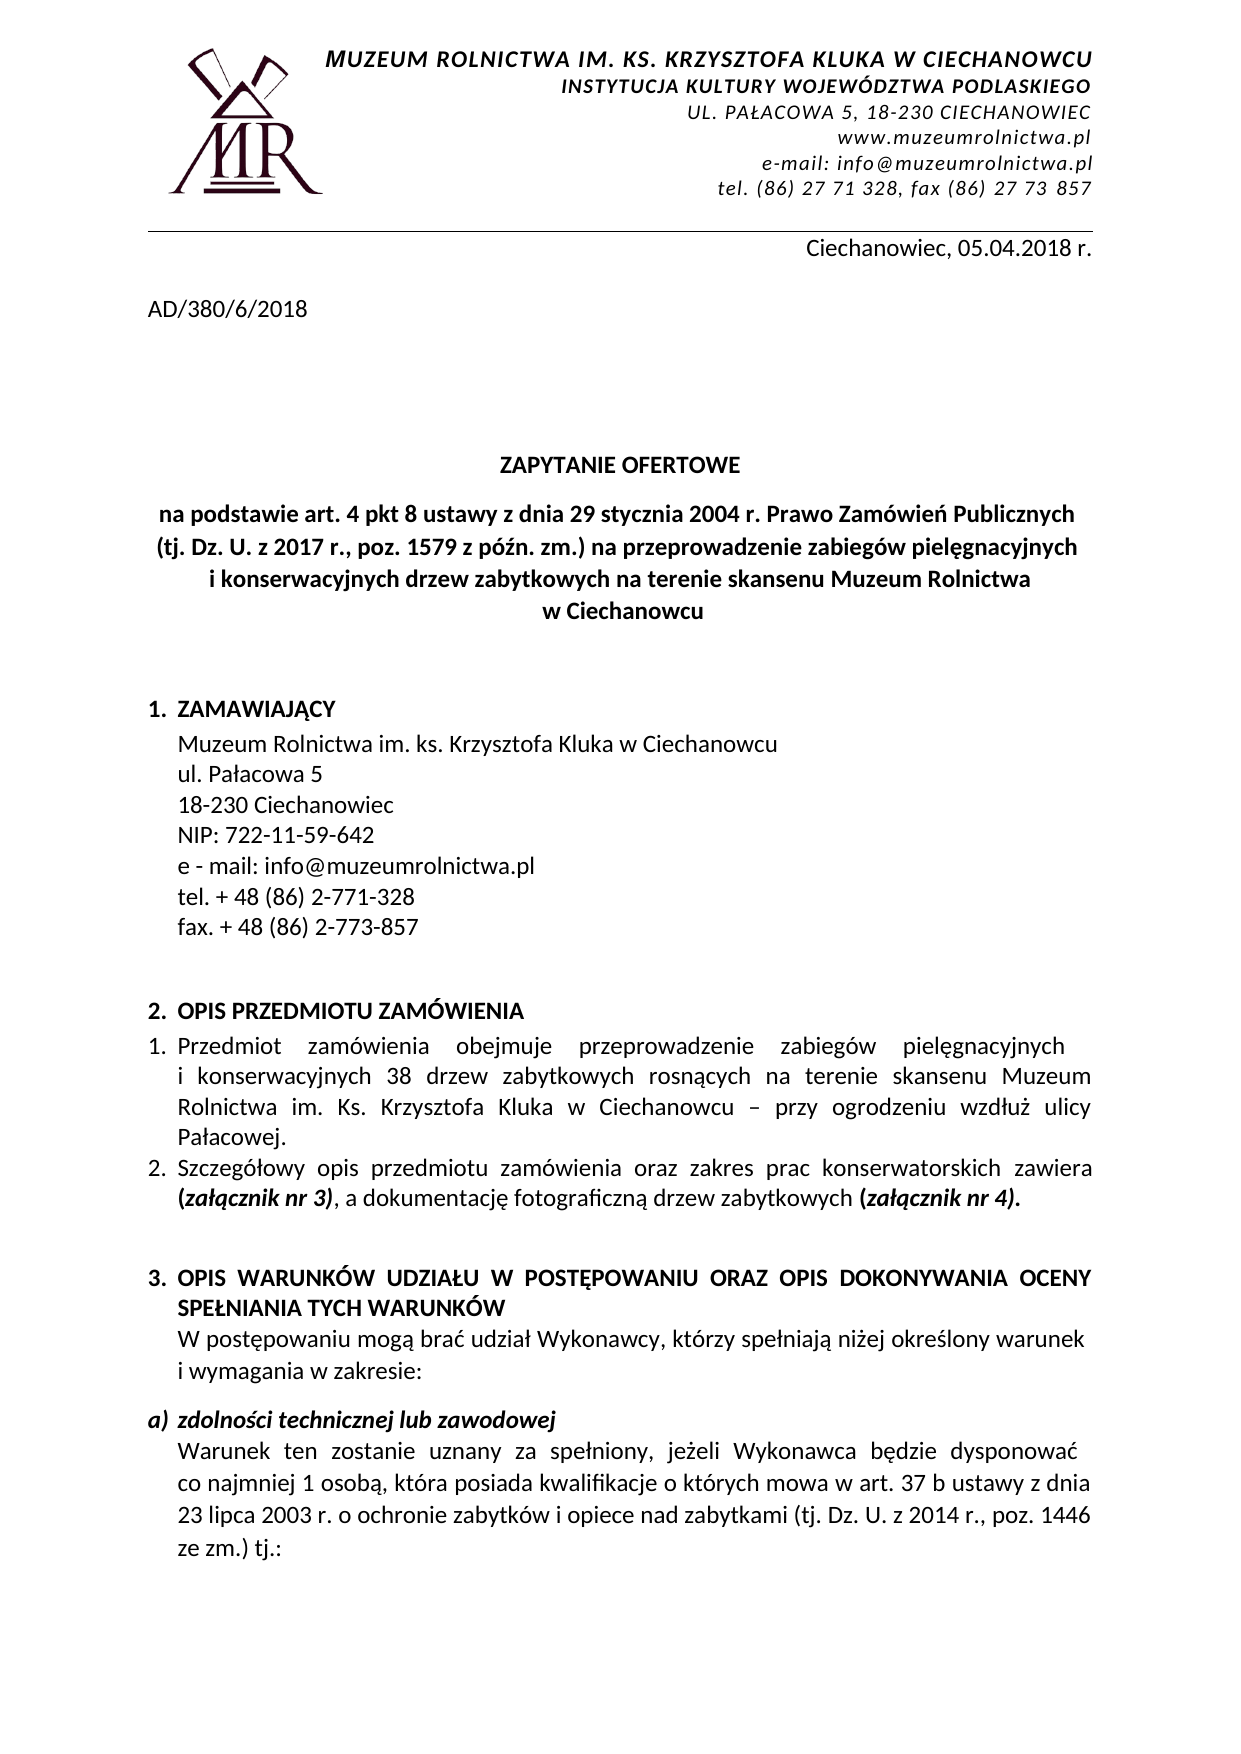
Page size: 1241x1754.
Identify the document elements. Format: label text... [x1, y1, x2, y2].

text Muzeum Rolnictwa im. ks. Krzysztofa Kluka w Ciechanowcu [177, 728, 1093, 759]
text Ciechanowiec, 05.04.2018 r. [148, 232, 1093, 262]
list OPIS PRZEDMIOTU ZAMÓWIENIA [148, 995, 1093, 1025]
text Warunek ten zostanie uznany za spełniony, jeżeli Wykonawca będzie dysponować co najmniej 1 osobą, która posiada kwalifikacje o których mowa w art. 37 b ustawy z dnia 23 lipca 2003 r. o ochronie zabytków i opiece nad zabytkami (tj. Dz. U. z 2014 r., poz. 1446 ze zm.) tj.: [177, 1435, 1093, 1562]
text tel. (86) 27 71 328, fax (86) 27 73 857 [148, 175, 1093, 231]
text MUZEUM ROLNICTWA IM. KS. KRZYSZTOFA KLUKA W CIECHANOWCU [148, 44, 1093, 74]
list ZAMAWIAJĄCY [148, 693, 1093, 724]
text ul. Pałacowa 5 [148, 759, 1093, 789]
text fax. + 48 (86) 2-773-857 [177, 911, 1093, 942]
text W postępowaniu mogą brać udział Wykonawcy, którzy spełniają niżej określony warunek i wymagania w zakresie: [177, 1323, 1093, 1386]
text UL. PAŁACOWA 5, 18-230 CIECHANOWIEC www.muzeumrolnictwa.pl e-mail: info@muzeumrolnictwa.pl [148, 99, 1093, 175]
text e - mail: info@muzeumrolnictwa.pl [177, 850, 1093, 881]
text AD/380/6/2018 [148, 293, 1093, 323]
text ZAPYTANIE OFERTOWE [148, 449, 1093, 480]
list OPIS WARUNKÓW UDZIAŁU W POSTĘPOWANIU ORAZ OPIS DOKONYWANIA OCENY SPEŁNIANIA TYCH WARUNKÓW [148, 1262, 1093, 1323]
text tel. + 48 (86) 2-771-328 [177, 881, 1093, 911]
text INSTYTUCJA KULTURY WOJEWÓDZTWA PODLASKIEGO [148, 74, 1093, 99]
text NIP: 722-11-59-642 [177, 820, 1093, 850]
list Szczegółowy opis przedmiotu zamówienia oraz zakres prac konserwatorskich zawiera (załącznik nr 3), a dokumentację fotograficzną drzew zabytkowych (załącznik nr 4). [148, 1152, 1093, 1213]
text na podstawie art. 4 pkt 8 ustawy z dnia 29 stycznia 2004 r. Prawo Zamówień Publicznych (tj. Dz. U. z 2017 r., poz. 1579 z późn. zm.) na przeprowadzenie zabiegów pielęgnacyjnych i konserwacyjnych drzew zabytkowych na terenie skansenu Muzeum Rolnictwa w Ciechanowcu [148, 498, 1093, 626]
text 18-230 Ciechanowiec [148, 789, 1093, 820]
list zdolności technicznej lub zawodowej [148, 1404, 1093, 1435]
list Przedmiot zamówienia obejmuje przeprowadzenie zabiegów pielęgnacyjnych i konserwacyjnych 38 drzew zabytkowych rosnących na terenie skansenu Muzeum Rolnictwa im. Ks. Krzysztofa Kluka w Ciechanowcu – przy ogrodzeniu wzdłuż ulicy Pałacowej. [148, 1030, 1093, 1152]
